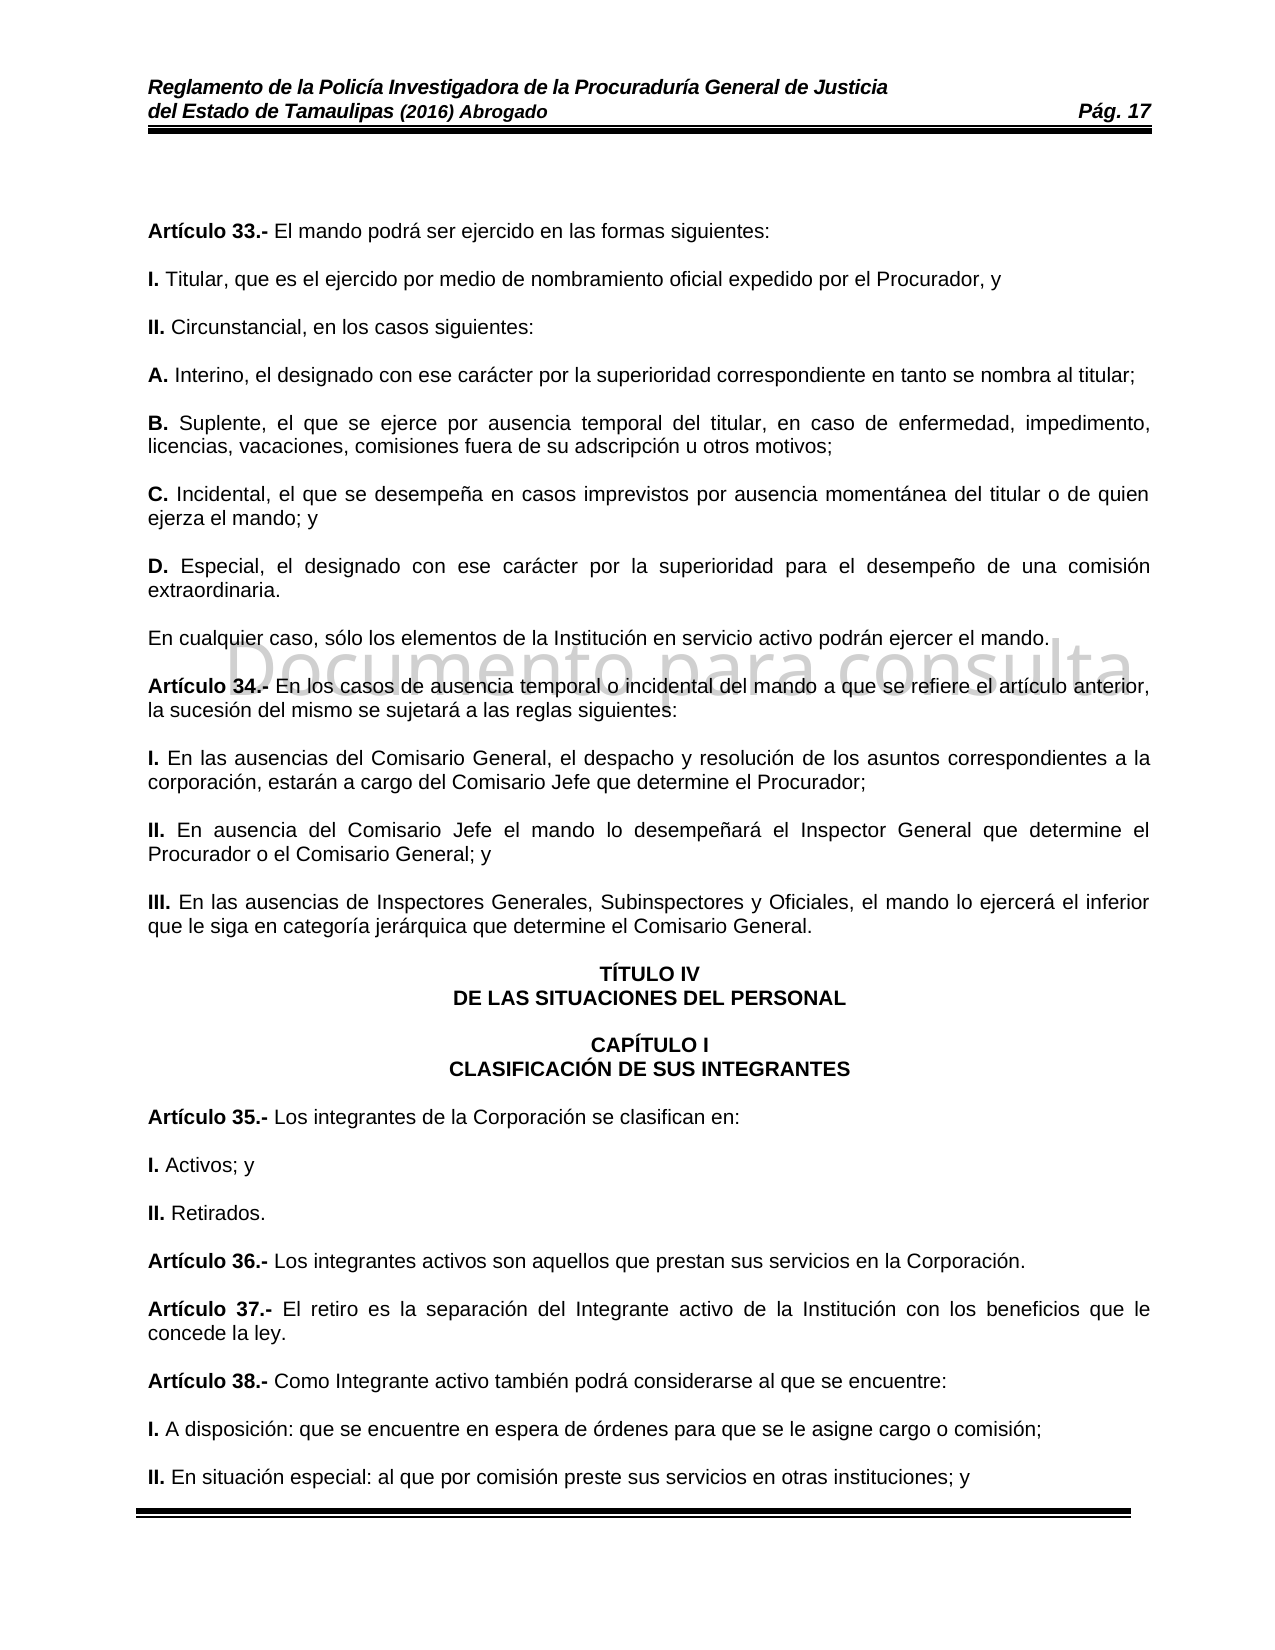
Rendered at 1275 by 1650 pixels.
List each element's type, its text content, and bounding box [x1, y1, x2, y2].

text D. Especial, el designado con ese carácter por la superioridad para el desempeño de una comisión extraordinaria. [148, 554, 1152, 602]
text I. Titular, que es el ejercido por medio de nombramiento oficial expedido por el Procurador, y [148, 267, 1152, 291]
text DE LAS SITUACIONES DEL PERSONAL [148, 985, 1152, 1009]
text CAPÍTULO I [148, 1033, 1152, 1057]
text Artículo 35.- Los integrantes de la Corporación se clasifican en: [148, 1105, 1152, 1129]
text Artículo 36.- Los integrantes activos son aquellos que prestan sus servicios en la Corporación. [148, 1249, 1152, 1273]
text II. En ausencia del Comisario Jefe el mando lo desempeñará el Inspector General que determine el Procurador o el Comisario General; y [148, 818, 1152, 866]
text CLASIFICACIÓN DE SUS INTEGRANTES [148, 1057, 1152, 1081]
text II. Circunstancial, en los casos siguientes: [148, 314, 1152, 338]
text II. Retirados. [148, 1201, 1152, 1225]
text TÍTULO IV [148, 961, 1152, 985]
text Artículo 34.- En los casos de ausencia temporal o incidental del mando a que se refiere el artículo anterior, la sucesión del mismo se sujetará a las reglas siguientes: [148, 674, 1152, 722]
text II. En situación especial: al que por comisión preste sus servicios en otras instituciones; y [148, 1464, 1152, 1488]
text Artículo 33.- El mando podrá ser ejercido en las formas siguientes: [148, 219, 1152, 243]
text B. Suplente, el que se ejerce por ausencia temporal del titular, en caso de enfermedad, impedimento, licencias, vacaciones, comisiones fuera de su adscripción u otros motivos; [148, 410, 1152, 458]
text III. En las ausencias de Inspectores Generales, Subinspectores y Oficiales, el mando lo ejercerá el inferior que le siga en categoría jerárquica que determine el Comisario General. [148, 889, 1152, 937]
text C. Incidental, el que se desempeña en casos imprevistos por ausencia momentánea del titular o de quien ejerza el mando; y [148, 482, 1152, 530]
text Artículo 38.- Como Integrante activo también podrá considerarse al que se encuentre: [148, 1369, 1152, 1393]
text I. Activos; y [148, 1153, 1152, 1177]
text A. Interino, el designado con ese carácter por la superioridad correspondiente en tanto se nombra al titular; [148, 362, 1152, 386]
text I. A disposición: que se encuentre en espera de órdenes para que se le asigne cargo o comisión; [148, 1417, 1152, 1441]
text I. En las ausencias del Comisario General, el despacho y resolución de los asuntos correspondientes a la corporación, estarán a cargo del Comisario Jefe que determine el Procurador; [148, 746, 1152, 794]
text En cualquier caso, sólo los elementos de la Institución en servicio activo podrán ejercer el mando. [148, 626, 1152, 650]
text Artículo 37.- El retiro es la separación del Integrante activo de la Institución con los beneficios que le concede la ley. [148, 1297, 1152, 1345]
